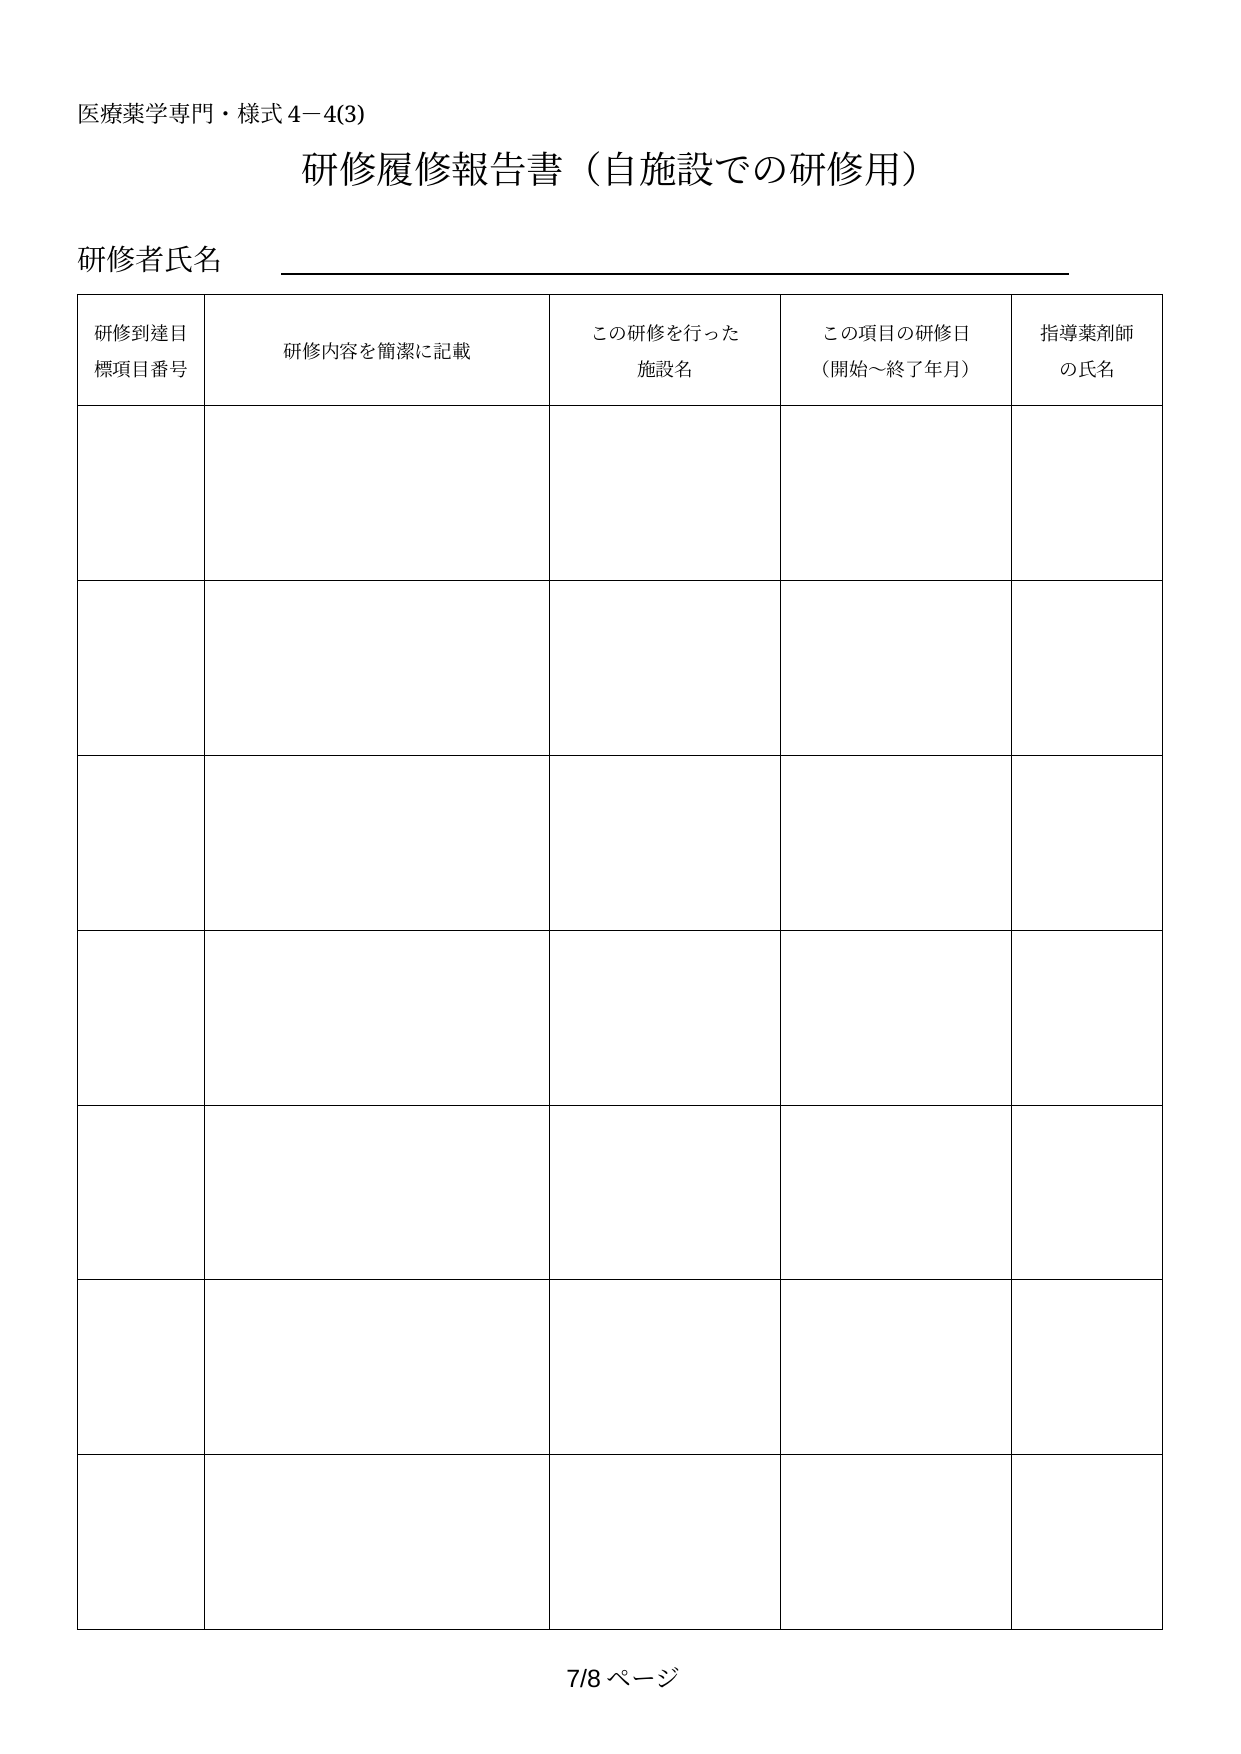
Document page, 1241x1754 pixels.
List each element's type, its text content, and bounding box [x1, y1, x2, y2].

table_cell [1012, 1455, 1162, 1629]
table_cell [1012, 756, 1162, 930]
table_header この研修を行った 施設名 [550, 295, 780, 405]
table_cell [781, 581, 1011, 755]
table_cell [550, 756, 780, 930]
table_cell [78, 1106, 204, 1279]
table_cell [550, 1106, 780, 1279]
table_cell [205, 1106, 549, 1279]
table_cell [781, 931, 1011, 1104]
table_header この項目の研修日 （開始～終了年月） [781, 295, 1011, 405]
table_cell [550, 1280, 780, 1454]
table_cell [781, 1106, 1011, 1279]
table_cell [205, 581, 549, 755]
table_cell [78, 756, 204, 930]
table_cell [78, 1280, 204, 1454]
table_cell [781, 1455, 1011, 1629]
table_cell [78, 931, 204, 1104]
table_header 研修内容を簡潔に記載 [205, 295, 549, 405]
table_cell [781, 406, 1011, 580]
table_cell [205, 1455, 549, 1629]
table_cell [550, 931, 780, 1104]
table_cell [1012, 406, 1162, 580]
table_header 研修到達目標項目番号 [78, 295, 204, 405]
table_cell [550, 406, 780, 580]
table_cell [1012, 1280, 1162, 1454]
table_cell [205, 1280, 549, 1454]
table_cell [781, 756, 1011, 930]
table_header 指導薬剤師 の氏名 [1012, 295, 1162, 405]
text 研修履修報告書（自施設での研修用） [77, 131, 1163, 203]
table_cell [1012, 931, 1162, 1104]
table_cell [550, 581, 780, 755]
table_cell [78, 581, 204, 755]
table_cell [1012, 1106, 1162, 1279]
text 研修者氏名 [77, 221, 1163, 294]
text 医療薬学専門・様式4－4(3) [77, 94, 1163, 131]
table_cell [205, 406, 549, 580]
table_cell [205, 931, 549, 1104]
table_cell [78, 406, 204, 580]
table_cell [205, 756, 549, 930]
table_cell [550, 1455, 780, 1629]
table_cell [781, 1280, 1011, 1454]
table_cell [1012, 581, 1162, 755]
table_cell [78, 1455, 204, 1629]
